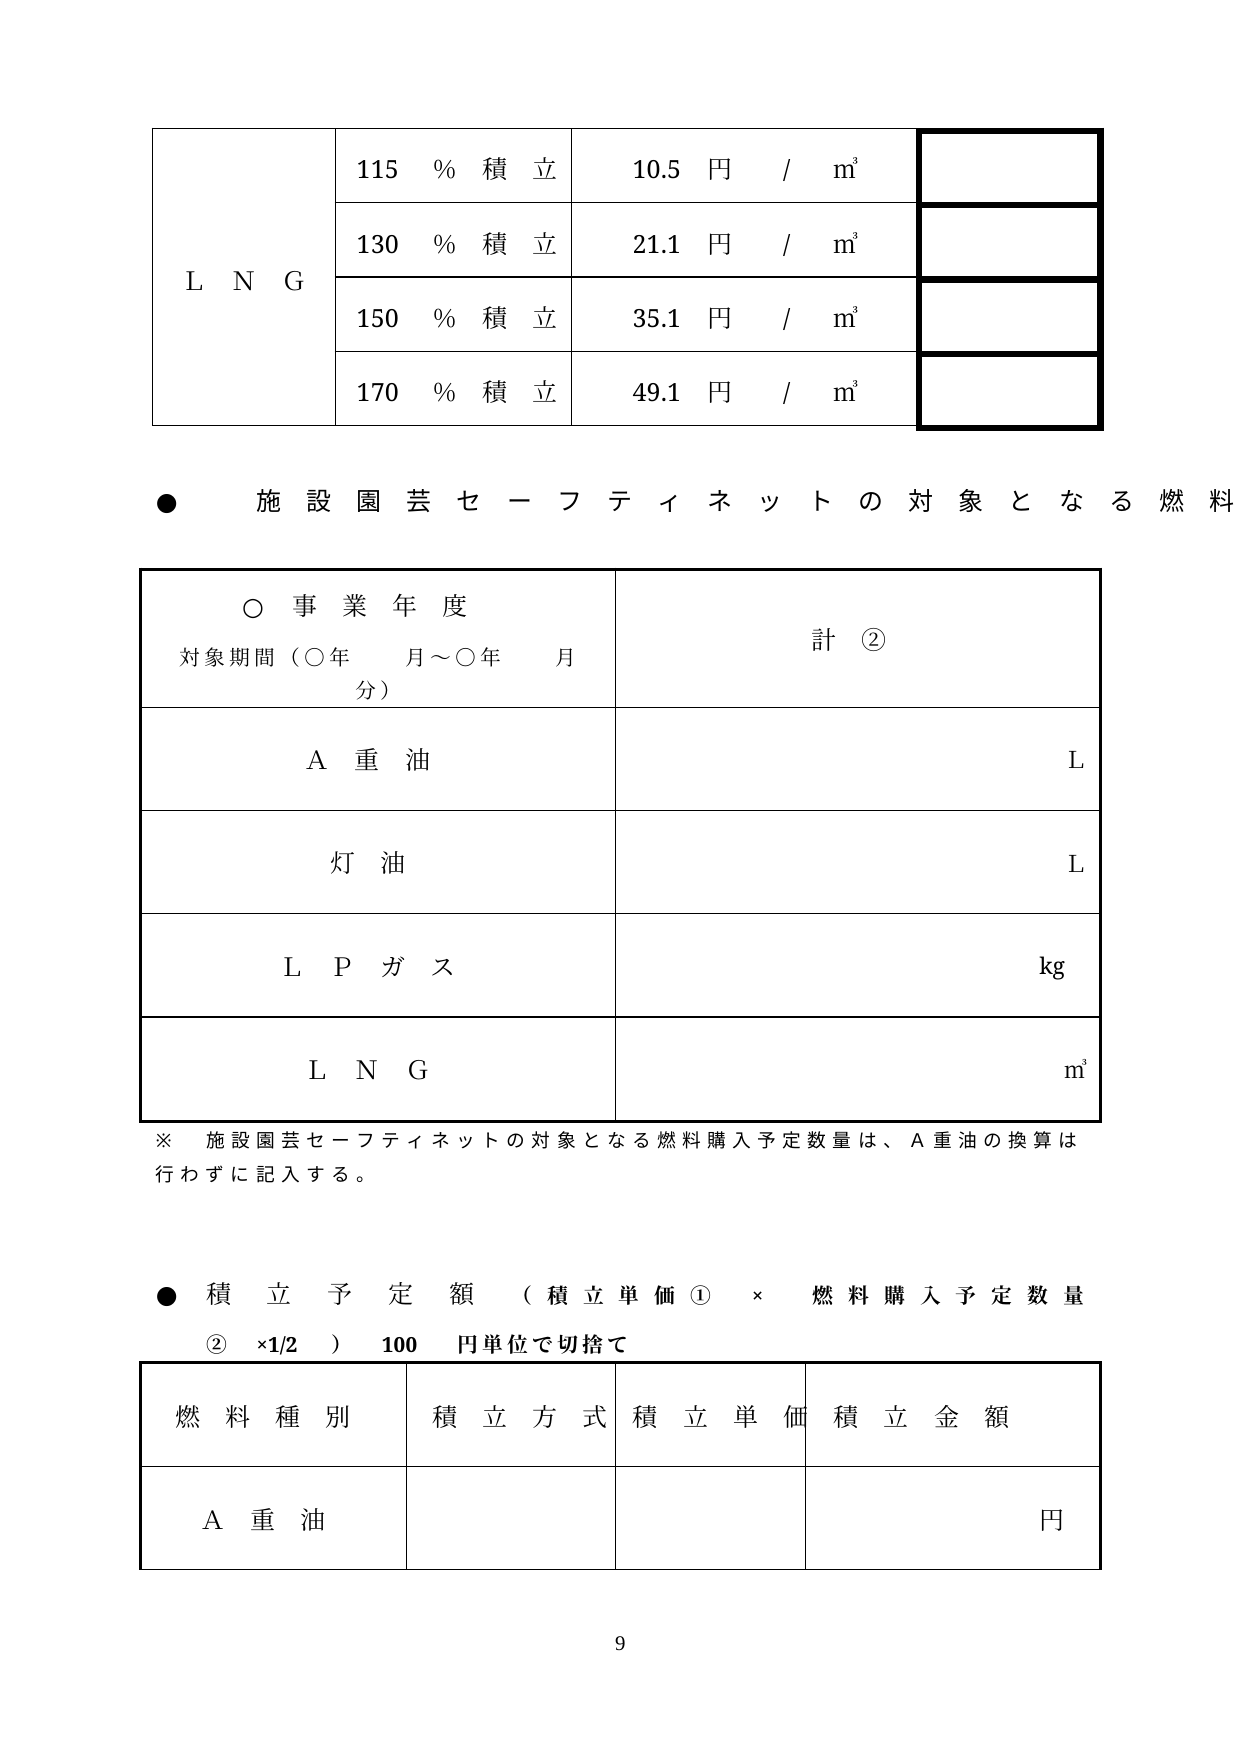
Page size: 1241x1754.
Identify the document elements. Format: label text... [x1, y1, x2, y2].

table_cell 積立方式 [407, 1364, 615, 1466]
table_cell 115％積立 [336, 129, 571, 202]
table_cell ○事業年度 対象期間（○年 月～○年 月分） [142, 571, 615, 707]
table_cell ※施設園芸セーフティネットの対象となる燃料購入予定数量は、Ａ重油の換算は行わずに記入する。 積立予定額（積立単価①×燃料購入予定数量②×1/2）100円単位で切捨て [141, 1123, 1100, 1361]
table_cell Ａ重油 [142, 708, 615, 810]
table_cell Ｌ [991, 811, 1099, 913]
table_cell ㎥ [991, 1018, 1099, 1119]
table_cell [407, 1467, 615, 1569]
table_cell 21.1円/㎥ [572, 203, 916, 276]
table_cell 130％積立 [336, 203, 571, 276]
table_cell [616, 708, 991, 810]
table_cell 灯油 [142, 811, 615, 913]
table_cell [991, 1364, 1099, 1466]
table_cell ＬＮＧ [142, 1018, 615, 1119]
table_cell 10.5円/㎥ [572, 129, 916, 202]
table_cell [922, 283, 1097, 351]
table_cell ＬＮＧ [153, 129, 335, 425]
table_cell 35.1円/㎥ [572, 278, 916, 351]
table_cell 円 [991, 1467, 1099, 1569]
table_cell 49.1円/㎥ [572, 352, 916, 425]
table_cell [616, 1018, 991, 1119]
table_cell 150％積立 [336, 278, 571, 351]
table_cell [922, 208, 1097, 276]
table_cell Ｌ [991, 708, 1099, 810]
table_cell 燃料種別 [142, 1364, 406, 1466]
table_cell [616, 1467, 805, 1569]
table_cell [616, 811, 991, 913]
table_cell [806, 1467, 991, 1569]
table_cell 計② [616, 571, 1099, 707]
table_cell kg [991, 914, 1099, 1016]
table_cell [922, 134, 1097, 202]
table_cell [616, 914, 991, 1016]
table_cell 積立金額 [806, 1364, 991, 1466]
table_cell 積立単価 [616, 1364, 805, 1466]
table_header ● 施設園芸セーフティネットの対象となる燃料購入予定数量（㍑） [141, 465, 1100, 568]
table_cell ＬＰガス [142, 914, 615, 1016]
table_cell Ａ重油 [142, 1467, 406, 1569]
table_cell 170％積立 [336, 352, 571, 425]
table_cell [922, 357, 1097, 425]
